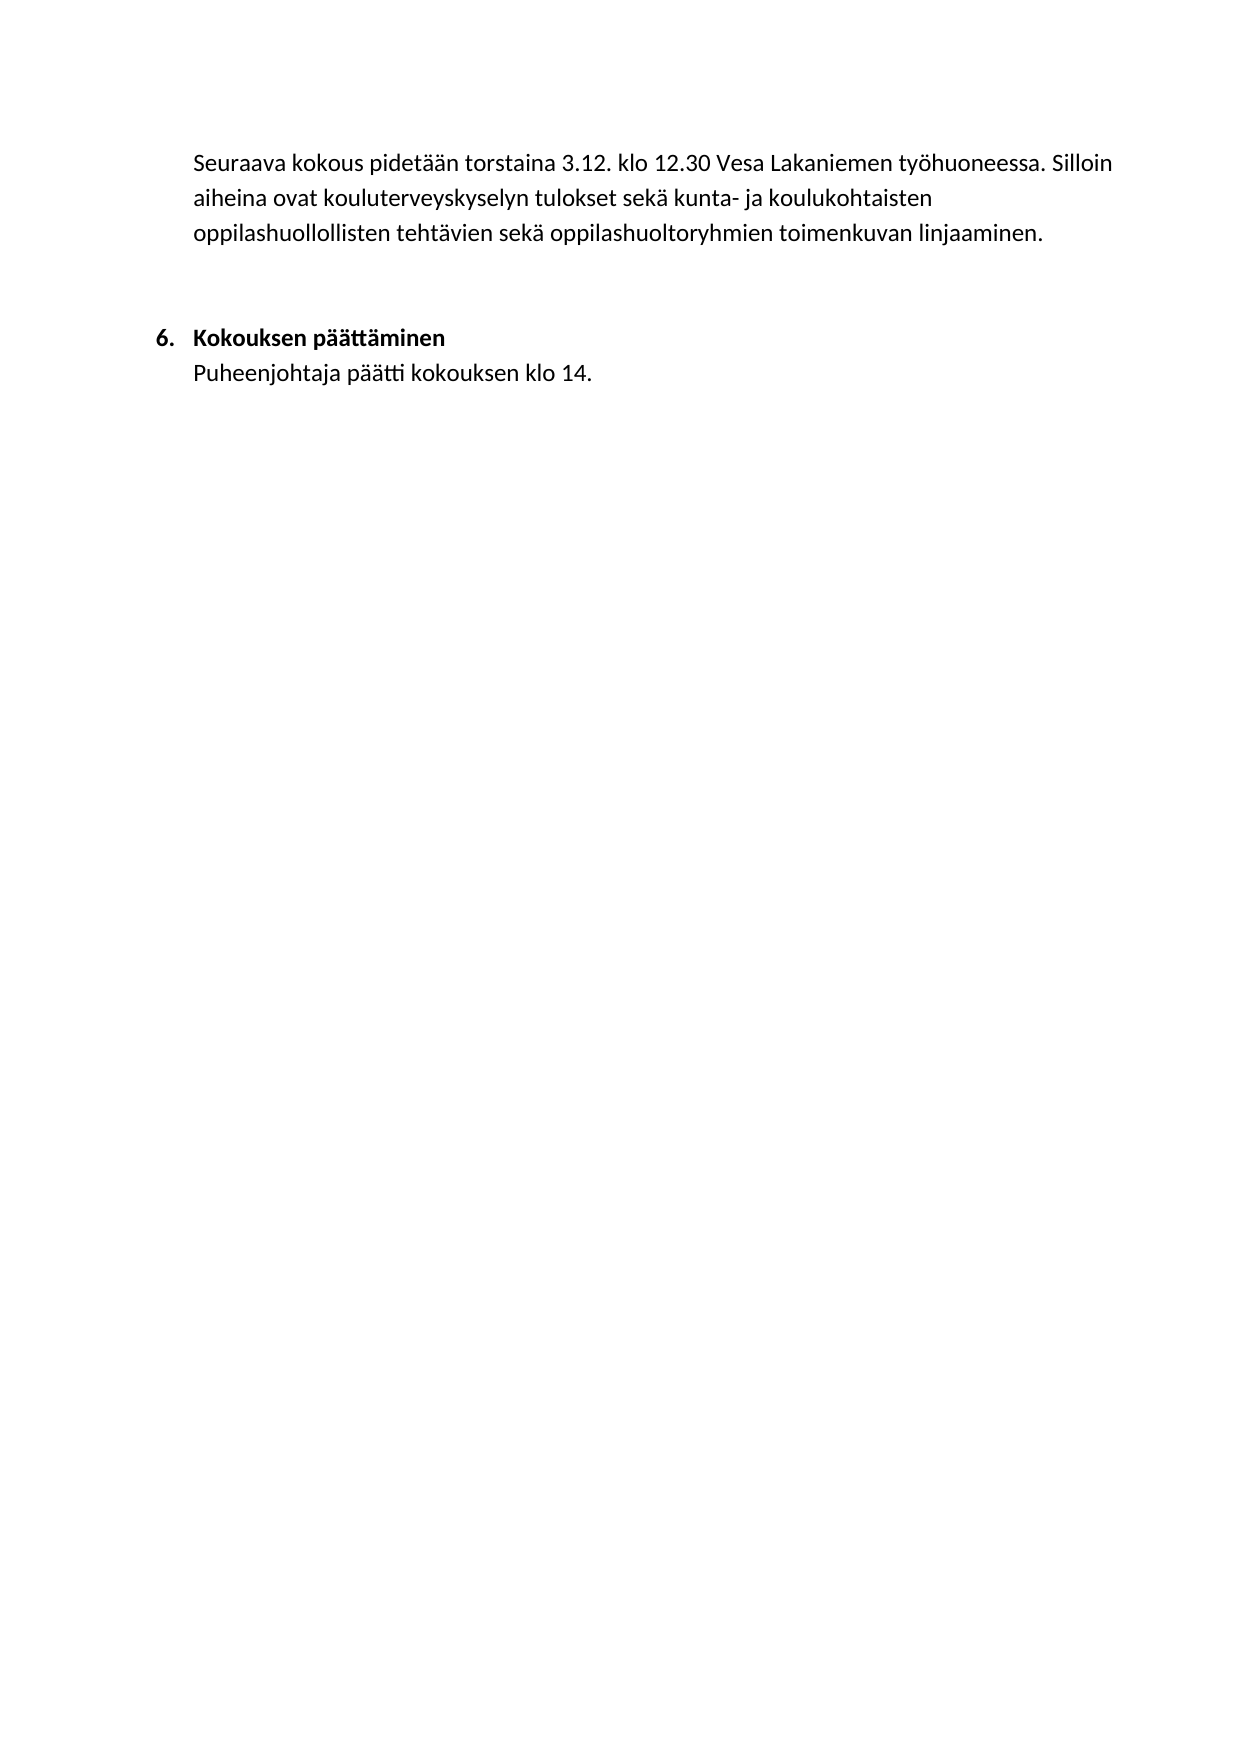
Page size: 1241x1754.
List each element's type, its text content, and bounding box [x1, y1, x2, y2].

list Puheenjohtaja päätti kokouksen klo 14. [193, 358, 1122, 388]
list Kokouksen päättäminen [156, 323, 1122, 353]
list Seuraava kokous pidetään torstaina 3.12. klo 12.30 Vesa Lakaniemen työhuoneessa. Silloin aiheina ovat kouluterveyskyselyn tulokset sekä kunta- ja koulukohtaisten oppilashuollollisten tehtävien sekä oppilashuoltoryhmien toimenkuvan linjaaminen. [193, 148, 1122, 248]
